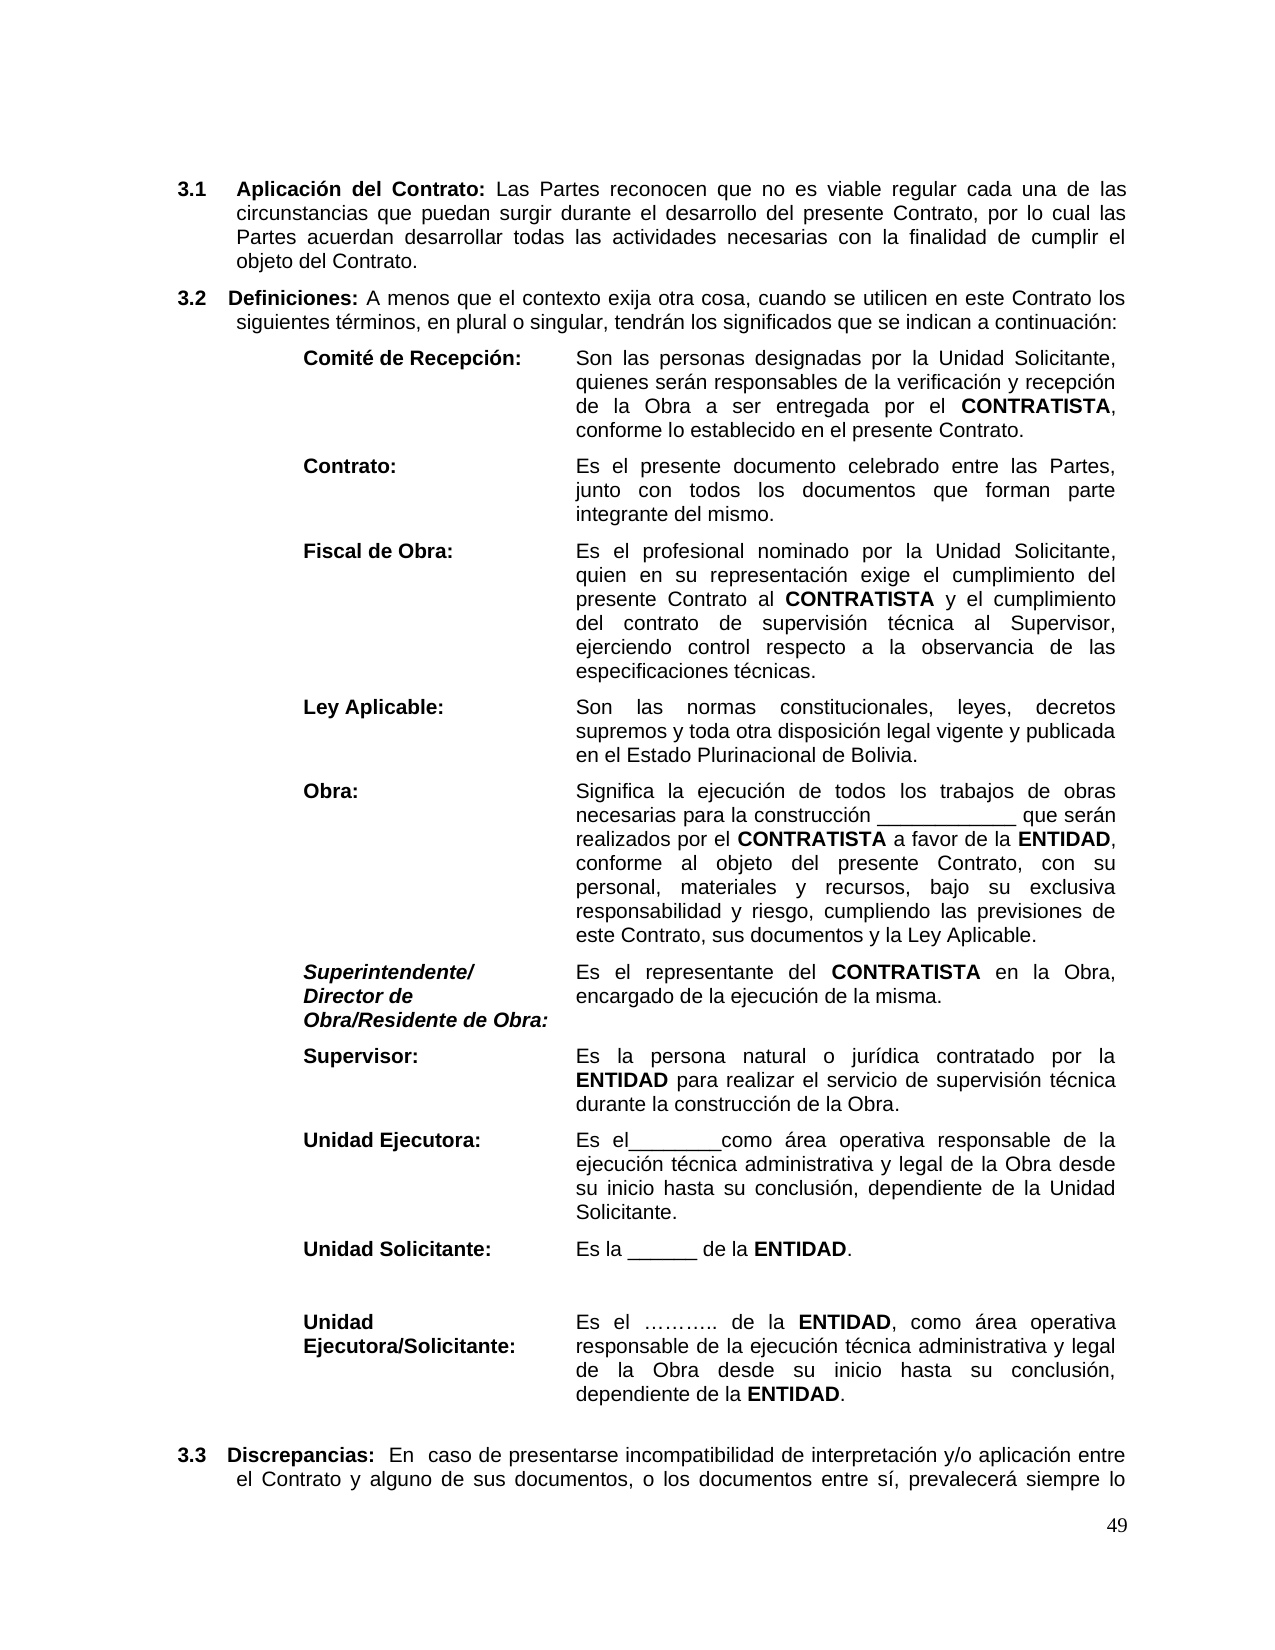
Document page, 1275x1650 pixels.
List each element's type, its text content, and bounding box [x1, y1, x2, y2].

text 3.1 Aplicación del Contrato: Las Partes reconocen que no es viable regular cada una de las circunstancias que puedan surgir durante el desarrollo del presente Contrato, por lo cual las Partes acuerdan desarrollar todas las actividades necesarias con la finalidad de cumplir el objeto del Contrato. [177, 177, 1127, 273]
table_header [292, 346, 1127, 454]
text 3.2 Definiciones: A menos que el contexto exija otra cosa, cuando se utilicen en este Contrato los siguientes términos, en plural o singular, tendrán los significados que se indican a continuación: [177, 286, 1127, 333]
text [177, 1443, 1127, 1491]
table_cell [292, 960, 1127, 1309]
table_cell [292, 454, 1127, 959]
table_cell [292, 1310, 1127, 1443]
